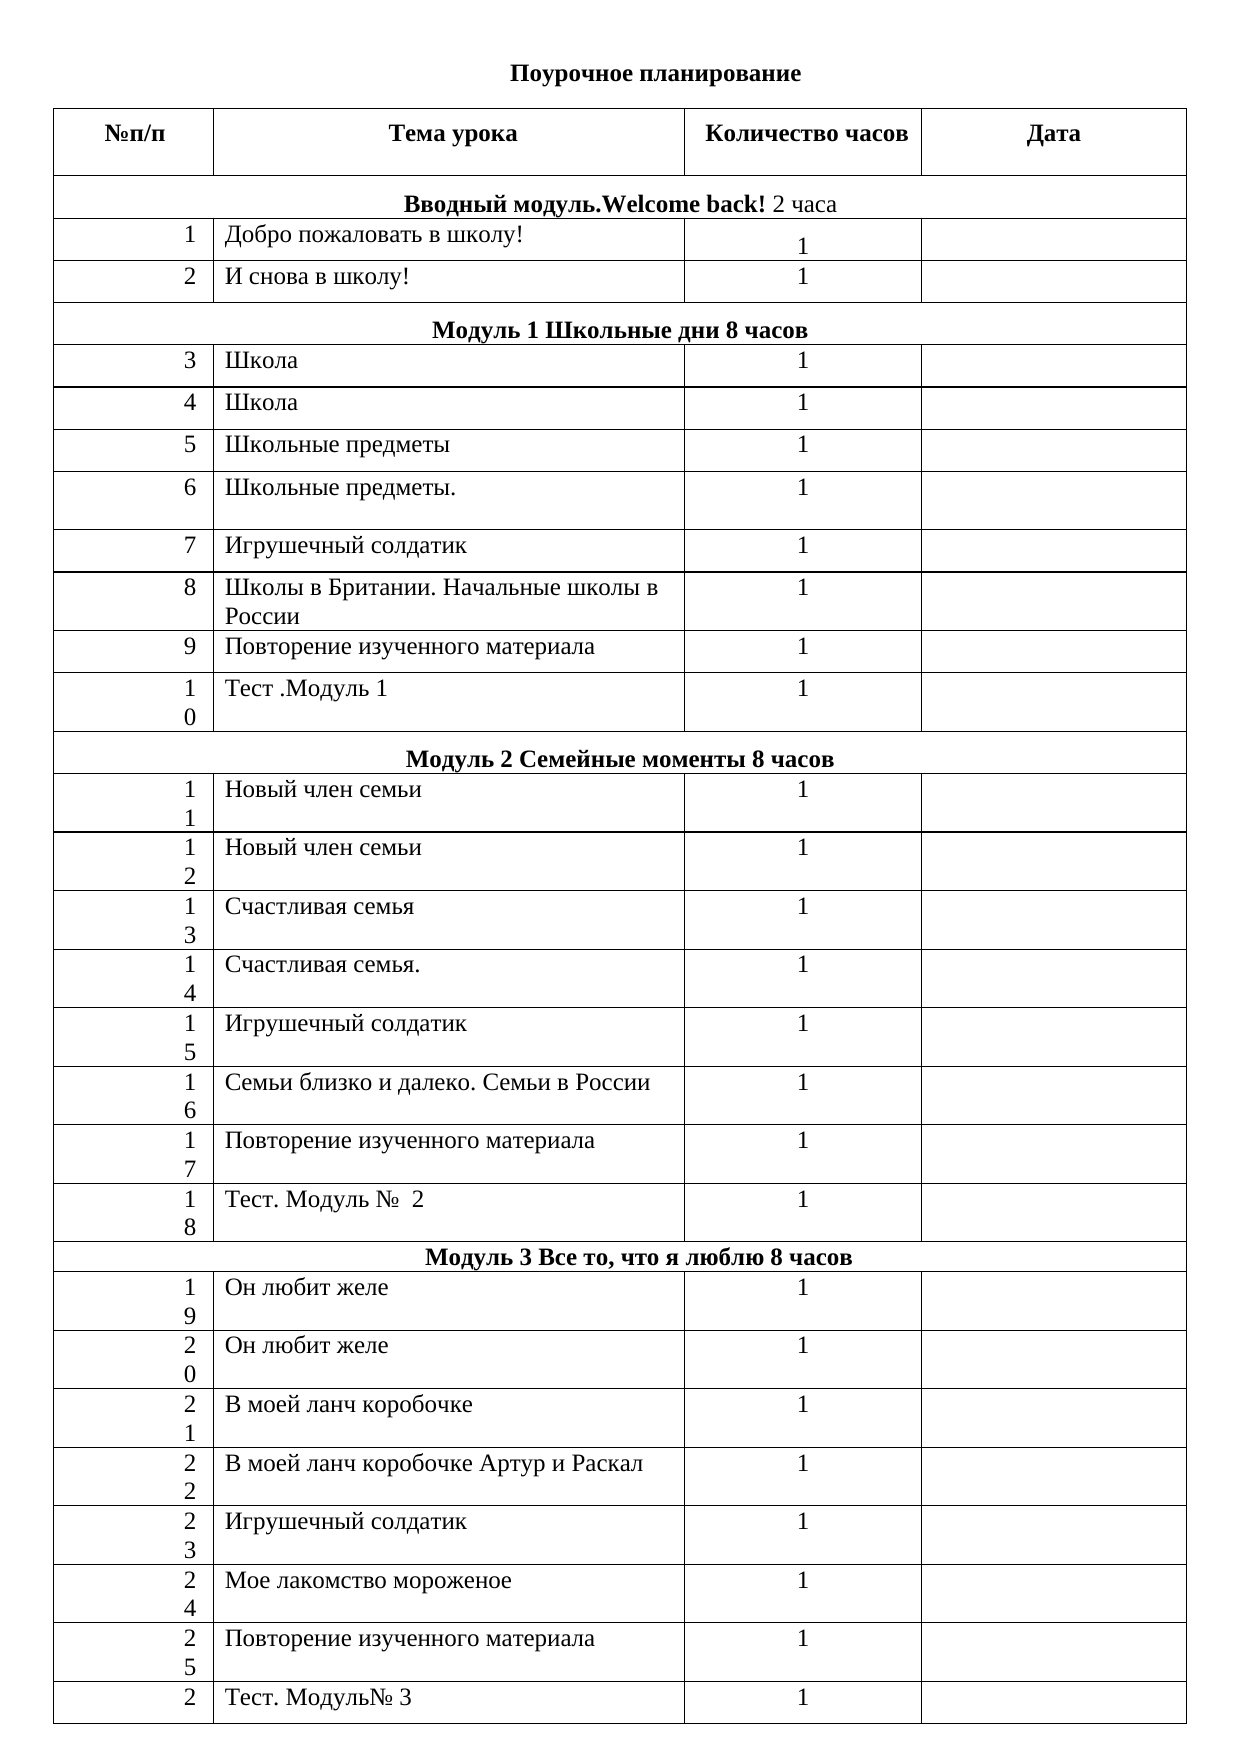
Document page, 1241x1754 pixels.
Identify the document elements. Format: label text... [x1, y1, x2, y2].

table_cell 1 [685, 530, 921, 571]
table_cell 1 [685, 1184, 921, 1241]
table_cell Школьные предметы. [214, 472, 684, 529]
table_cell 3 [54, 345, 213, 386]
table_cell [922, 673, 1186, 731]
table_cell 1 [685, 833, 921, 890]
table_cell 1 [685, 430, 921, 471]
table_cell 1 [685, 219, 921, 260]
table_cell Модуль 3 Все то, что я люблю 8 часов [54, 1242, 1186, 1271]
table_cell 1 [685, 573, 921, 630]
table_cell Школьные предметы [214, 430, 684, 471]
table_cell [922, 261, 1186, 302]
table_cell [922, 1184, 1186, 1241]
table_cell В моей ланч коробочке [214, 1389, 684, 1447]
table_cell [922, 774, 1186, 831]
table_cell [922, 1448, 1186, 1505]
table_cell Школы в Британии. Начальные школы в России [214, 573, 684, 630]
table_cell 15 [54, 1008, 213, 1066]
table_cell [922, 1389, 1186, 1447]
table_cell 8 [54, 573, 213, 630]
table_cell [922, 472, 1186, 529]
table_cell Новый член семьи [214, 774, 684, 831]
table_cell 1 [685, 1682, 921, 1723]
table_cell Модуль 2 Семейные моменты 8 часов [54, 732, 1186, 773]
table_cell В моей ланч коробочке Артур и Раскал [214, 1448, 684, 1505]
table_cell [922, 219, 1186, 260]
table_cell Школа [214, 345, 684, 386]
table_cell [922, 1623, 1186, 1681]
table_cell 1 [685, 1008, 921, 1066]
table_cell 18 [54, 1184, 213, 1241]
table_cell 2 [54, 261, 213, 302]
table_cell 20 [54, 1331, 213, 1388]
table_cell 10 [54, 673, 213, 731]
table_cell 26 [54, 1682, 213, 1723]
table_cell [922, 833, 1186, 890]
table_cell 13 [54, 891, 213, 948]
table_cell 9 [54, 631, 213, 672]
table_cell Семьи близко и далеко. Семьи в России [214, 1067, 684, 1124]
table_cell Игрушечный солдатик [214, 530, 684, 571]
table_cell Счастливая семья [214, 891, 684, 948]
table_cell 1 [685, 1067, 921, 1124]
table_cell [922, 1565, 1186, 1622]
table_cell 1 [685, 1125, 921, 1183]
table_cell [922, 631, 1186, 672]
table_cell 19 [54, 1272, 213, 1329]
table_cell Мое лакомство мороженое [214, 1565, 684, 1622]
table_cell [922, 1272, 1186, 1329]
table_cell 1 [685, 631, 921, 672]
table_cell 1 [685, 1506, 921, 1564]
table_header №п/п [54, 109, 213, 175]
table_cell Повторение изученного материала [214, 1125, 684, 1183]
table_cell Добро пожаловать в школу! [214, 219, 684, 260]
table_cell 22 [54, 1448, 213, 1505]
table_cell [922, 573, 1186, 630]
table_cell 12 [54, 833, 213, 890]
table_cell 25 [54, 1623, 213, 1681]
table_cell Школа [214, 388, 684, 428]
table_header Тема урока [214, 109, 684, 175]
table_cell 24 [54, 1565, 213, 1622]
table_cell Он любит желе [214, 1331, 684, 1388]
table_cell 4 [54, 388, 213, 428]
table_cell Игрушечный солдатик [214, 1008, 684, 1066]
table_cell Новый член семьи [214, 833, 684, 890]
table_cell 5 [54, 430, 213, 471]
table_cell 6 [54, 472, 213, 529]
table_cell 1 [685, 388, 921, 428]
table_cell 1 [685, 1272, 921, 1329]
table_cell Тест. Модуль № 2 [214, 1184, 684, 1241]
table_cell 1 [685, 1565, 921, 1622]
table_cell 1 [685, 950, 921, 1007]
table_cell Модуль 1 Школьные дни 8 часов [54, 303, 1186, 344]
table_cell Счастливая семья. [214, 950, 684, 1007]
table_cell [922, 891, 1186, 948]
table_cell [922, 1125, 1186, 1183]
table_cell 11 [54, 774, 213, 831]
table_cell 1 [54, 219, 213, 260]
table_cell 1 [685, 1623, 921, 1681]
table_cell [922, 1682, 1186, 1723]
table_cell 16 [54, 1067, 213, 1124]
table_cell 1 [685, 345, 921, 386]
table_cell 14 [54, 950, 213, 1007]
table_cell Повторение изученного материала [214, 1623, 684, 1681]
table_cell [922, 1331, 1186, 1388]
table_cell [922, 530, 1186, 571]
table_cell 21 [54, 1389, 213, 1447]
table_cell Он любит желе [214, 1272, 684, 1329]
table_cell 1 [685, 891, 921, 948]
table_cell 1 [685, 774, 921, 831]
table_header Дата [922, 109, 1186, 175]
table_cell 1 [685, 1389, 921, 1447]
table_cell [922, 388, 1186, 428]
table_cell [922, 1067, 1186, 1124]
table_cell Повторение изученного материала [214, 631, 684, 672]
table_cell [922, 950, 1186, 1007]
table_cell И снова в школу! [214, 261, 684, 302]
table_cell Тест .Модуль 1 [214, 673, 684, 731]
table_cell Тест. Модуль№ 3 [214, 1682, 684, 1723]
text Поурочное планирование [129, 58, 1182, 87]
table_cell [922, 430, 1186, 471]
table_cell 7 [54, 530, 213, 571]
table_header Количество часов [685, 109, 921, 175]
table_cell [922, 1506, 1186, 1564]
table_cell 1 [685, 673, 921, 731]
table_cell 17 [54, 1125, 213, 1183]
table_cell [922, 345, 1186, 386]
table_cell 1 [685, 472, 921, 529]
table_cell 23 [54, 1506, 213, 1564]
table_cell 1 [685, 1331, 921, 1388]
table_cell 1 [685, 1448, 921, 1505]
table_cell Вводный модуль.Welcome back! 2 часа [54, 176, 1186, 218]
table_cell 1 [685, 261, 921, 302]
table_cell Игрушечный солдатик [214, 1506, 684, 1564]
table_cell [922, 1008, 1186, 1066]
